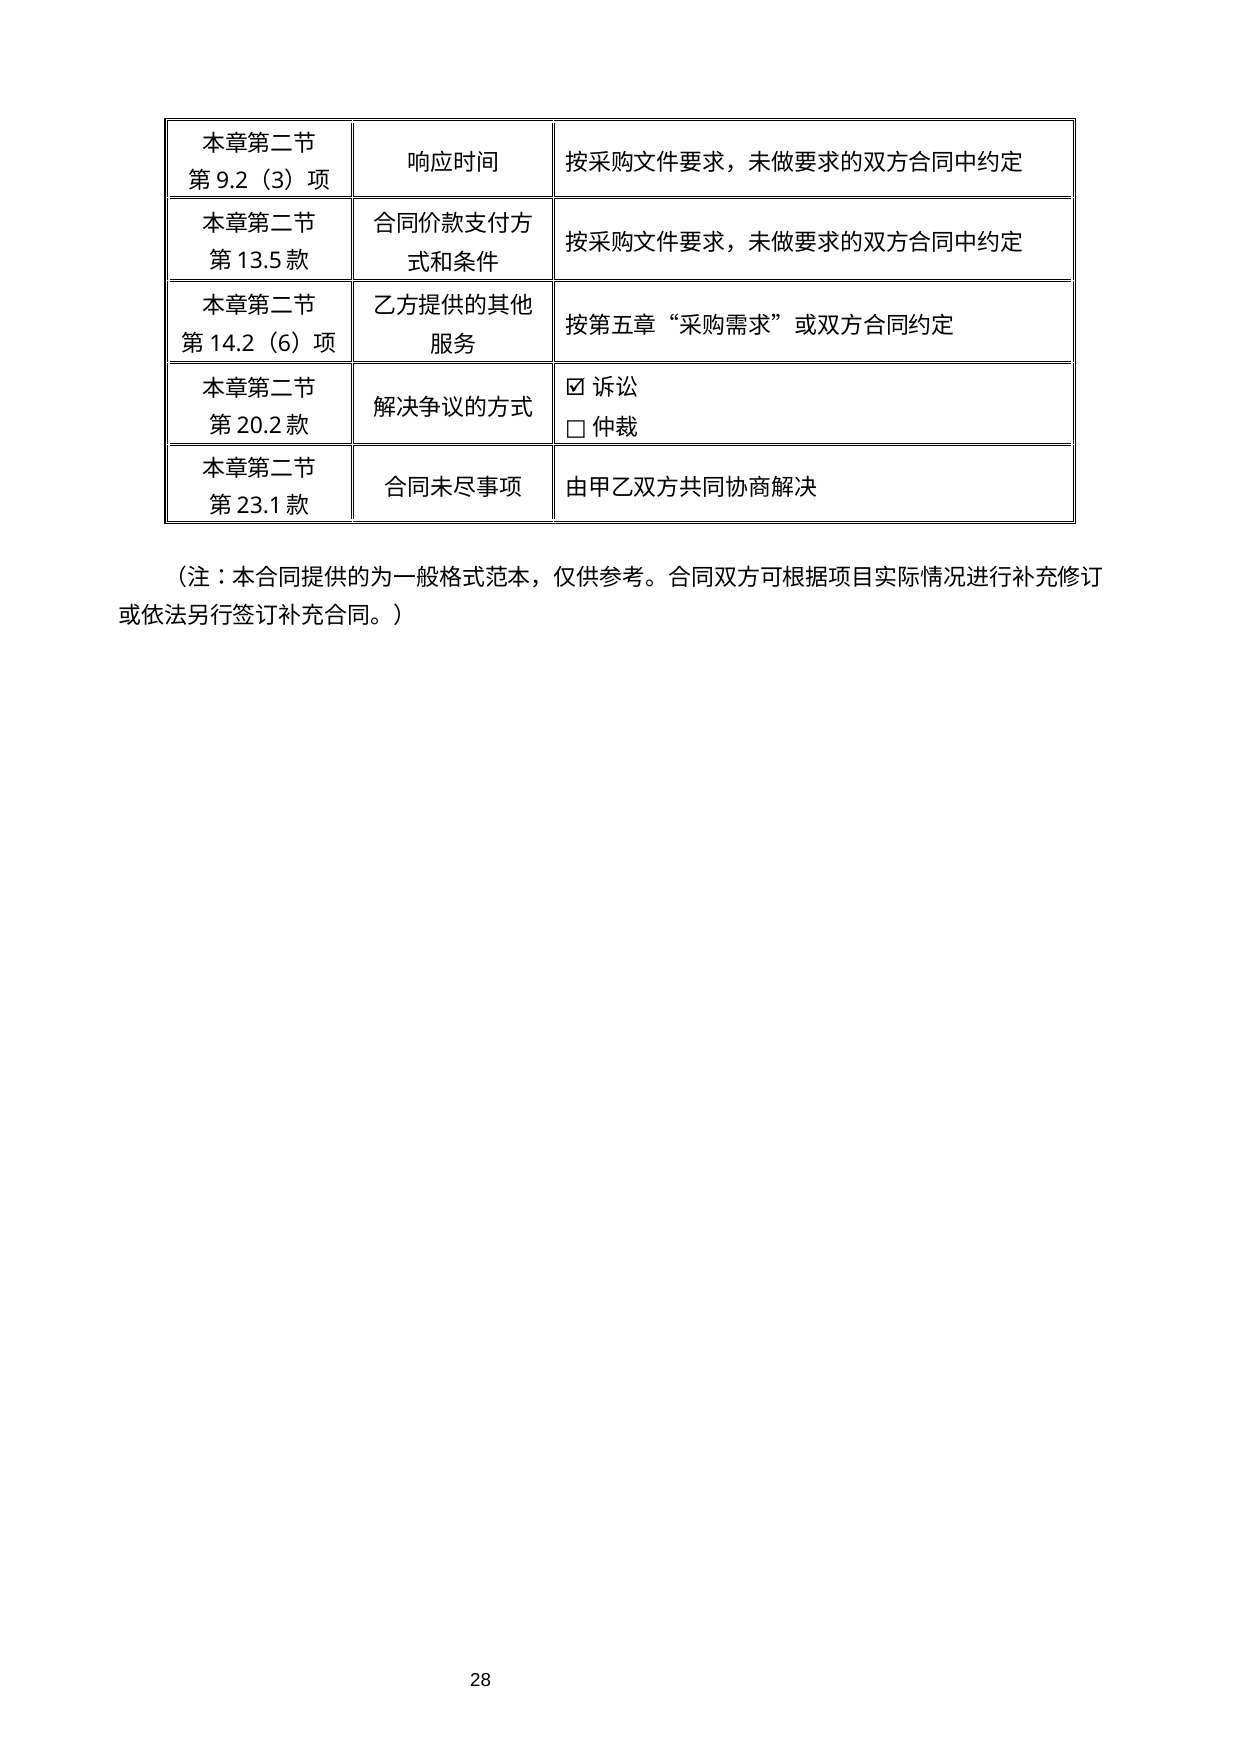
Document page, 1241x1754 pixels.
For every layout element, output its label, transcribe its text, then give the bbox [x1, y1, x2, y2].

table_cell 本章第二节 第9.2（3）项 [168, 121, 352, 196]
table_cell 本章第二节 第20.2款 [168, 361, 351, 443]
table_cell 按采购文件要求，未做要求的双方合同中约定 [554, 196, 1074, 278]
table_cell 本章第二节 第13.5款 [166, 196, 352, 278]
table_cell 响应时间 [352, 119, 554, 196]
table_cell 诉讼 □ 仲裁 [555, 361, 1073, 443]
table_cell 合同价款支付方式和条件 [354, 199, 552, 278]
table_cell 本章第二节 第23.1款 [166, 443, 352, 521]
text （注：本合同提供的为一般格式范本，仅供参考。合同双方可根据项目实际情况进行补充修订或依法另行签订补充合同。） [118, 558, 1122, 630]
table_cell 合同未尽事项 [352, 443, 554, 521]
table_cell 解决争议的方式 [354, 364, 552, 443]
table_cell 按第五章“采购需求”或双方合同约定 [555, 279, 1073, 361]
table_cell 由甲乙双方共同协商解决 [554, 443, 1074, 521]
table_cell 乙方提供的其他服务 [354, 282, 552, 361]
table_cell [554, 121, 1073, 196]
table_cell 本章第二节 第14.2（6）项 [168, 279, 351, 361]
